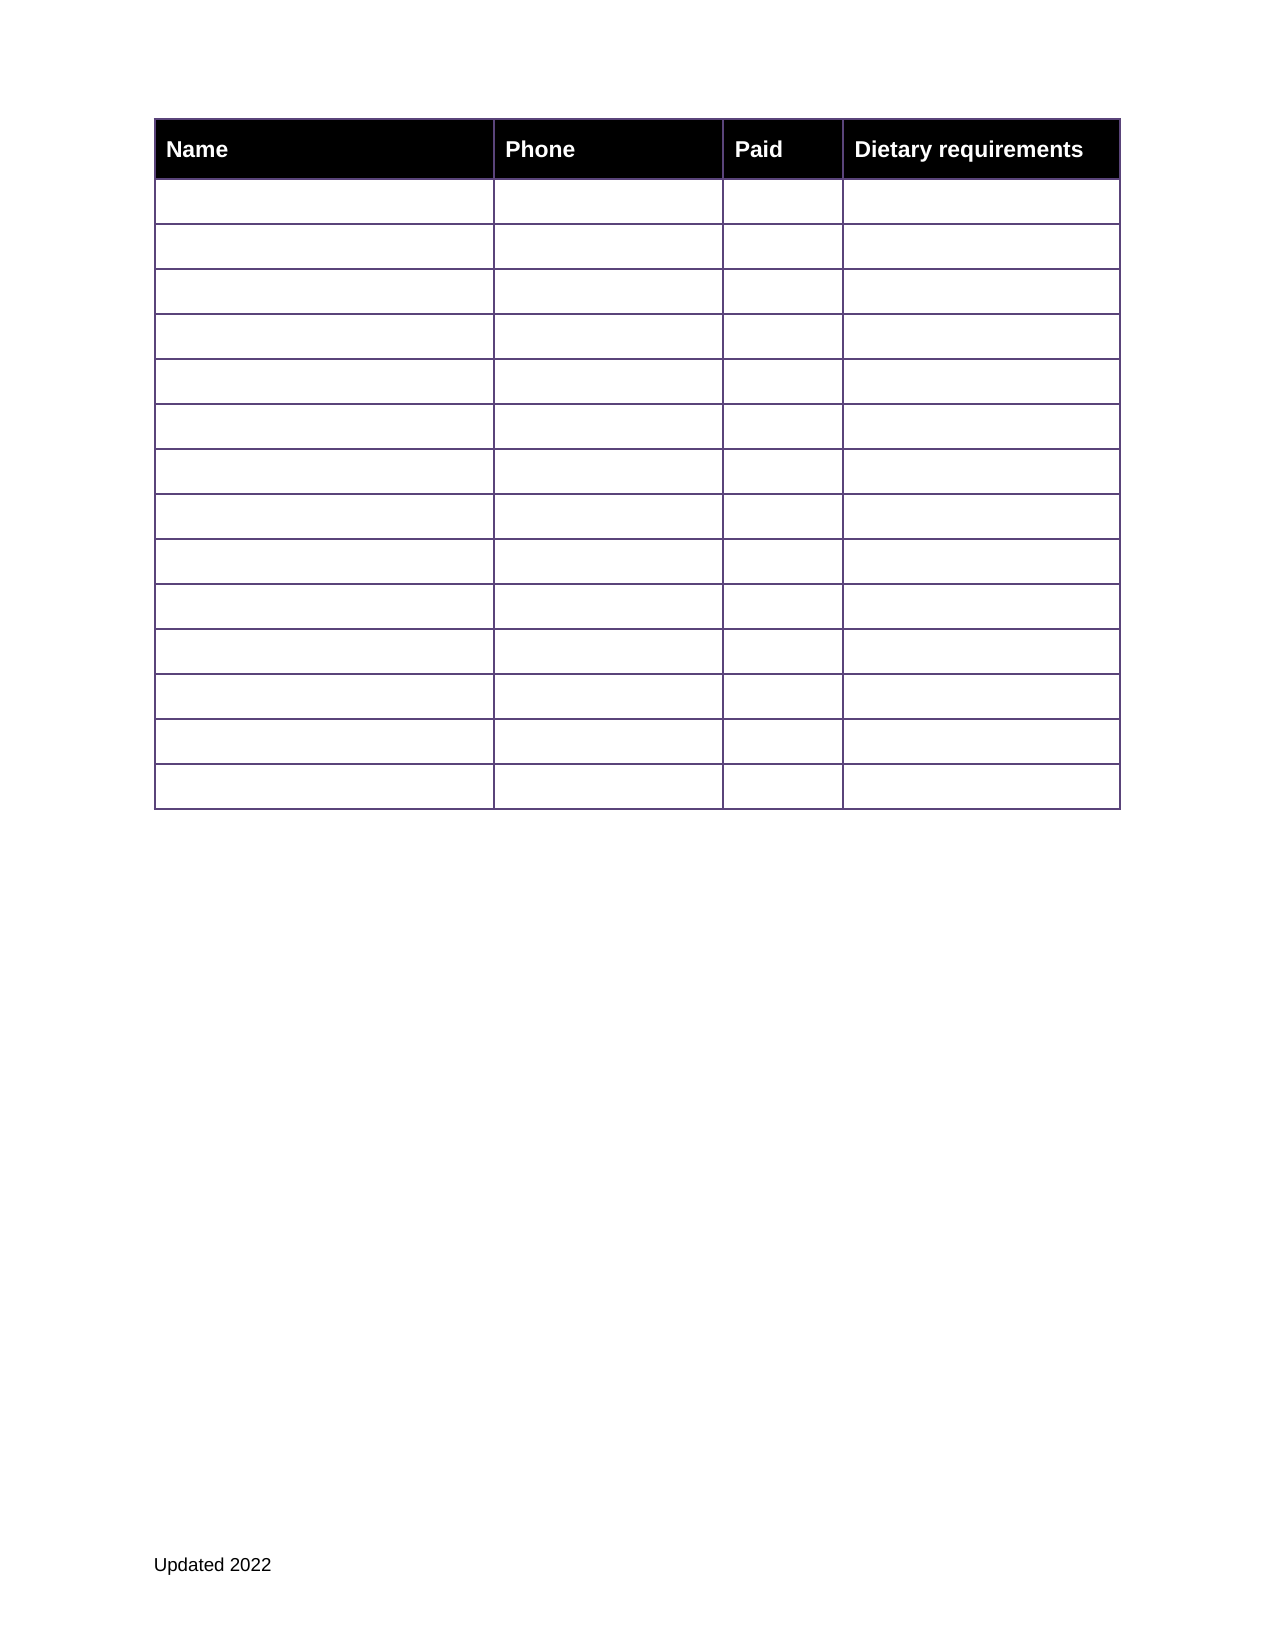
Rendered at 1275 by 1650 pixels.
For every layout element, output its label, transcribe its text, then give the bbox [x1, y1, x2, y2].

table_cell [724, 270, 842, 313]
table_cell [844, 405, 1119, 448]
table_cell [495, 540, 722, 583]
table_cell [844, 270, 1119, 313]
table_cell [495, 270, 722, 313]
table_cell [495, 360, 722, 403]
table_cell [724, 720, 842, 763]
table_cell [844, 225, 1119, 268]
table_header Paid [724, 120, 842, 178]
table_cell [156, 495, 493, 538]
table_cell [724, 675, 842, 718]
table_cell [495, 765, 722, 808]
table_cell [156, 720, 493, 763]
table_cell [844, 585, 1119, 628]
table_cell [724, 630, 842, 673]
table_cell [724, 540, 842, 583]
table_cell [844, 630, 1119, 673]
table_cell [495, 720, 722, 763]
table_cell [844, 765, 1119, 808]
table_cell [724, 405, 842, 448]
table_cell [156, 360, 493, 403]
table_cell [724, 450, 842, 493]
table_header Phone [495, 120, 722, 178]
table_cell [156, 405, 493, 448]
table_cell [495, 450, 722, 493]
table_header Name [156, 120, 493, 178]
table_header Dietary requirements [844, 120, 1119, 178]
table_cell [156, 675, 493, 718]
table_cell [724, 585, 842, 628]
table_cell [844, 315, 1119, 358]
table_cell [844, 540, 1119, 583]
table_cell [156, 765, 493, 808]
table_cell [156, 630, 493, 673]
table_cell [844, 495, 1119, 538]
table_cell [156, 585, 493, 628]
table_cell [156, 540, 493, 583]
table_cell [495, 675, 722, 718]
table_cell [495, 315, 722, 358]
table_cell [724, 315, 842, 358]
table_cell [156, 270, 493, 313]
table_cell [844, 450, 1119, 493]
table_cell [495, 495, 722, 538]
table_cell [844, 675, 1119, 718]
table_cell [724, 495, 842, 538]
table_cell [495, 225, 722, 268]
table_cell [156, 180, 493, 223]
table_cell [156, 450, 493, 493]
table_cell [724, 360, 842, 403]
table_cell [844, 720, 1119, 763]
table_cell [844, 180, 1119, 223]
table_cell [495, 180, 722, 223]
table_cell [156, 315, 493, 358]
table_cell [495, 585, 722, 628]
table_cell [495, 630, 722, 673]
table_cell [724, 180, 842, 223]
table_cell [724, 225, 842, 268]
table_cell [724, 765, 842, 808]
table_cell [495, 405, 722, 448]
table_cell [156, 225, 493, 268]
table_cell [844, 360, 1119, 403]
